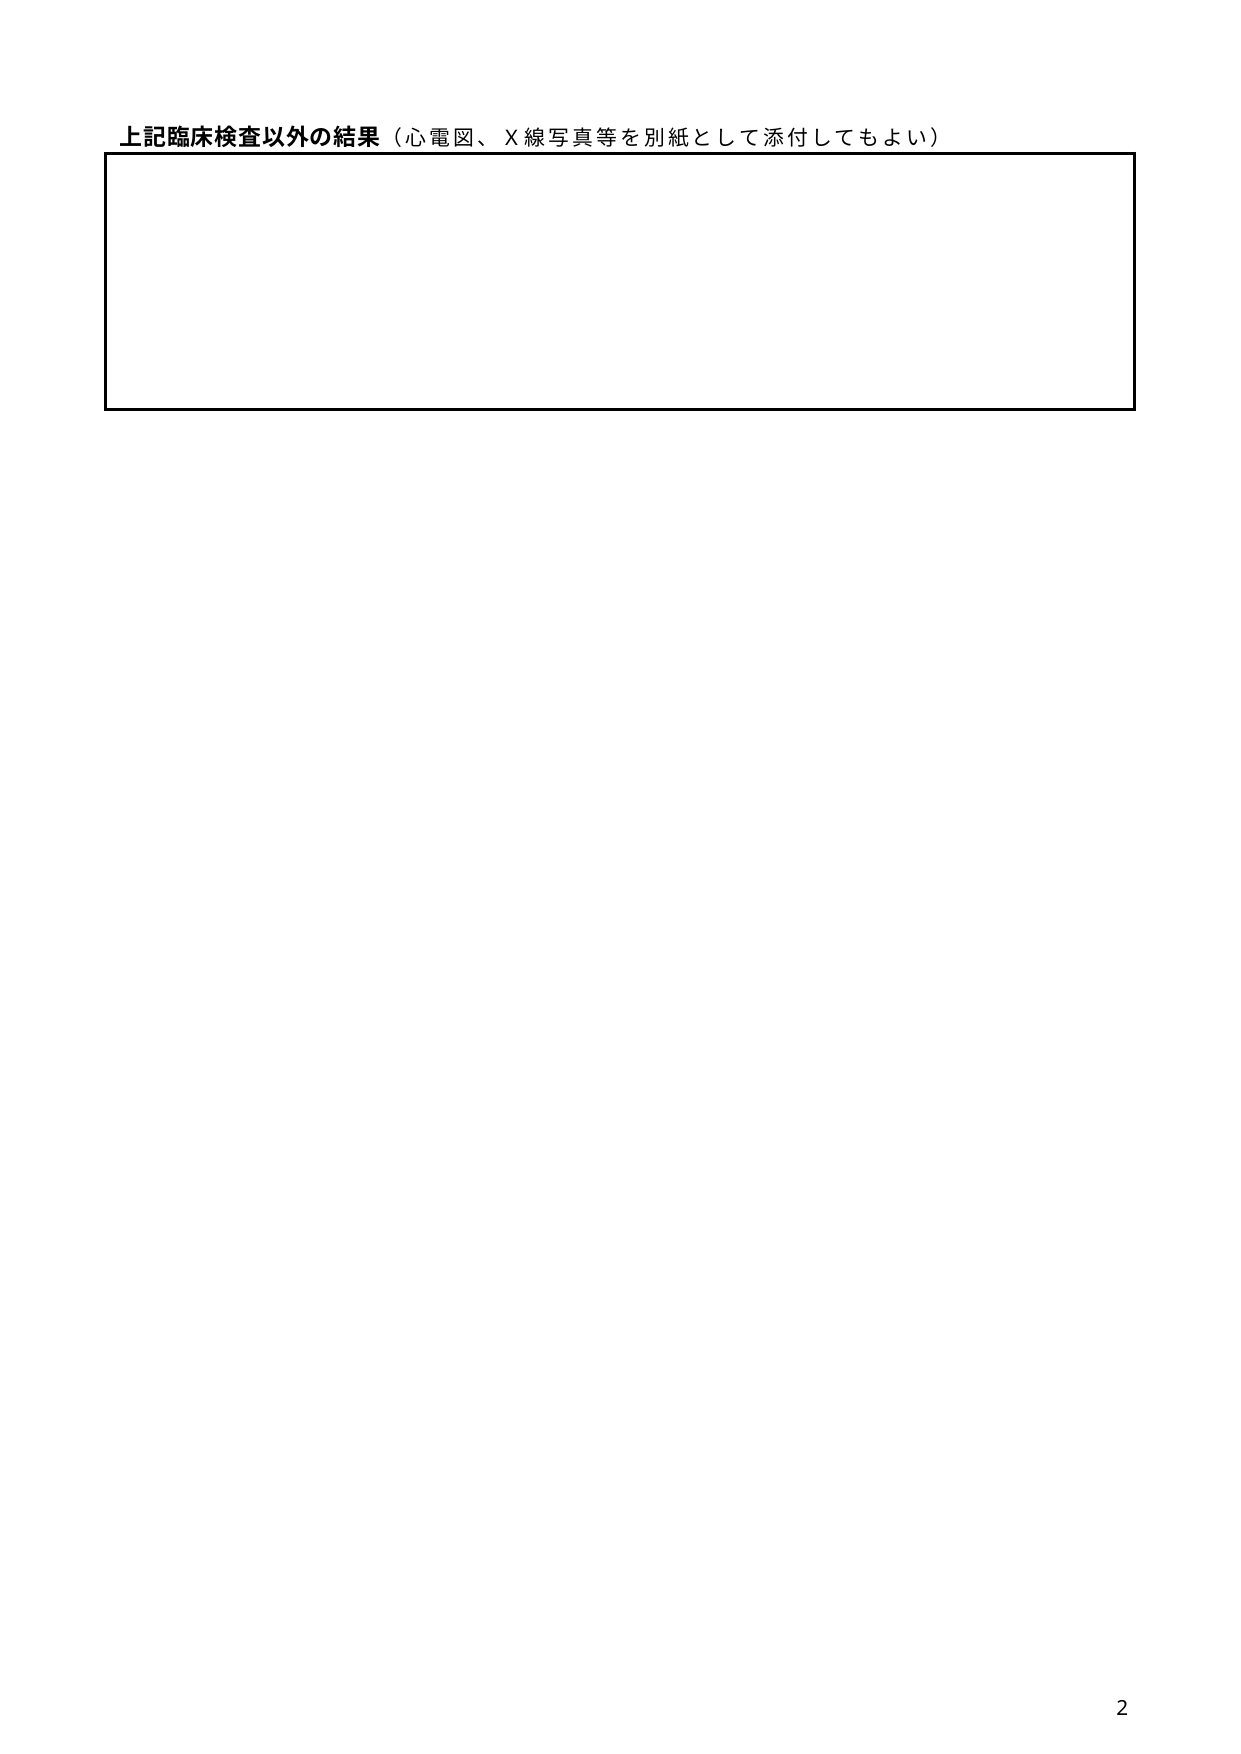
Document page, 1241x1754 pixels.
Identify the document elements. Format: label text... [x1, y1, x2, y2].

text 上記臨床検査以外の結果（心電図、Ｘ線写真等を別紙として添付してもよい） [119, 89, 1121, 152]
table_header [107, 155, 1133, 408]
